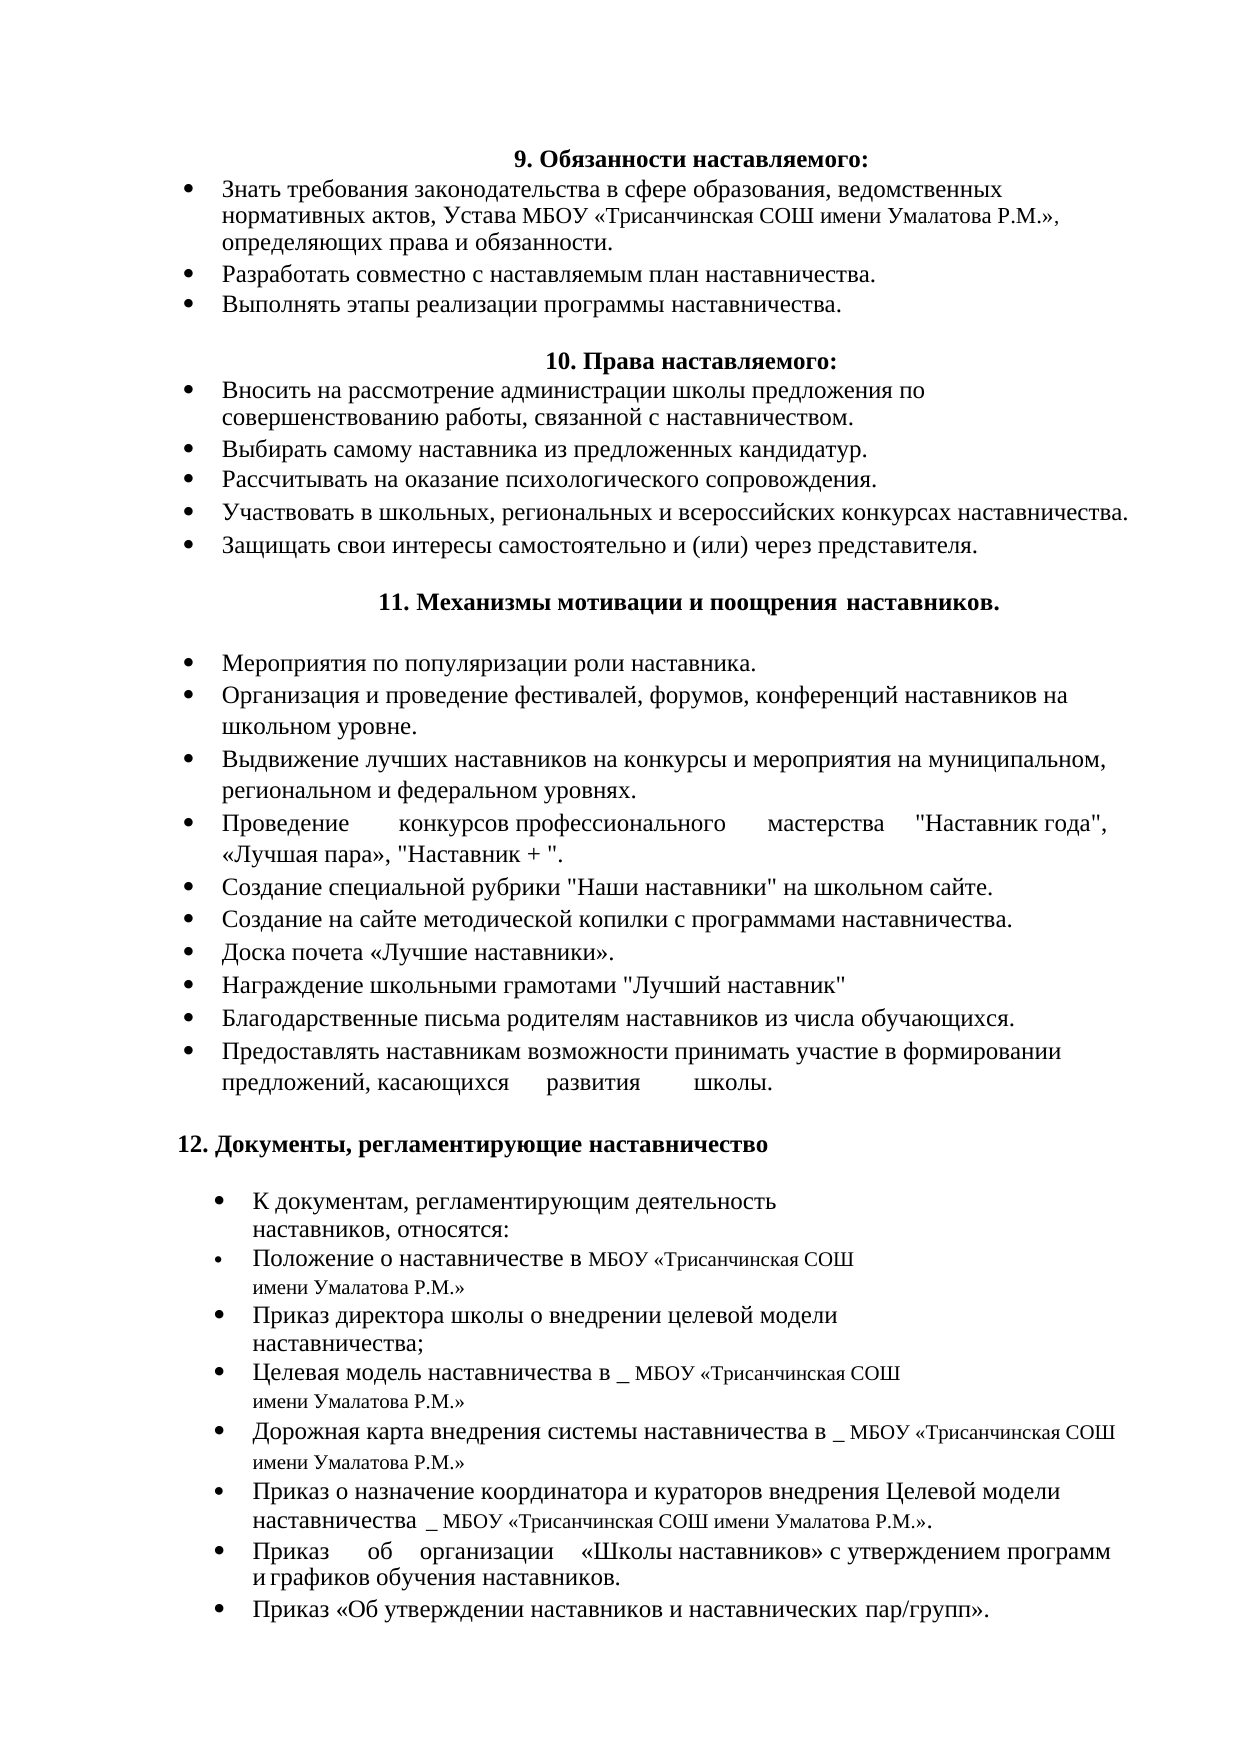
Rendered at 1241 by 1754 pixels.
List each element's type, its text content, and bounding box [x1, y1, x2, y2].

list Создание специальной рубрики "Наши наставники" на школьном сайте. [184, 870, 1152, 901]
list Приказ директора школы о внедрении целевой модели наставничества; [215, 1301, 912, 1358]
list Выдвижение лучших наставников на конкурсы и мероприятия на муниципальном, региональном и федеральном уровнях. [184, 743, 1152, 804]
list Положение о наставничестве в МБОУ «Трисанчинская СОШ имени Умалатова Р.М.» [215, 1243, 912, 1301]
list Выбирать самому наставника из предложенных кандидатур. [184, 433, 1152, 463]
list Вносить на рассмотрение администрации школы предложения по совершенствованию работы, связанной с наставничеством. [184, 378, 1128, 431]
list Организация и проведение фестивалей, форумов, конференций наставников на школьном уровне. [184, 679, 1152, 741]
list Защищать свои интересы самостоятельно и (или) через представителя. [184, 529, 1152, 560]
list Обязанности наставляемого: [514, 144, 1152, 173]
list Мероприятия по популяризации роли наставника. [184, 646, 1152, 677]
list Права наставляемого: [545, 346, 1152, 375]
list Выполнять этапы реализации программы наставничества. [184, 288, 1152, 319]
list Знать требования законодательства в сфере образования, ведомственных нормативных актов, Устава МБОУ «Трисанчинская СОШ имени Умалатова Р.М.», определяющих права и обязанности. [184, 176, 1127, 256]
list Документы, регламентирующие наставничество [177, 1129, 921, 1158]
list Разработать совместно с наставляемым план наставничества. [184, 258, 1152, 288]
list Награждение школьными грамотами "Лучший наставник" [184, 969, 1152, 1000]
list Предоставлять наставникам возможности принимать участие в формировании предложений, касающихся развития школы. [184, 1035, 1152, 1096]
list К документам, регламентирующим деятельность наставников, относятся: [215, 1186, 912, 1243]
list Участвовать в школьных, региональных и всероссийских конкурсах наставничества. [184, 496, 1152, 527]
list Приказ «Об утверждении наставников и наставнических пар/групп». [215, 1593, 1152, 1624]
list Благодарственные письма родителям наставников из числа обучающихся. [184, 1002, 1152, 1033]
list Механизмы мотивации и поощрения наставников. [378, 587, 1152, 616]
list Приказ о назначение координатора и кураторов внедрения Целевой модели наставничества _ МБОУ «Трисанчинская СОШ имени Умалатова Р.М.». [215, 1476, 1152, 1535]
list Создание на сайте методической копилки с программами наставничества. [184, 903, 1152, 934]
list Дорожная карта внедрения системы наставничества в _ МБОУ «Трисанчинская СОШ имени Умалатова Р.М.» [215, 1415, 1152, 1476]
list Проведение конкурсов профессионального мастерства "Наставник года", «Лучшая пара», "Наставник + ". [184, 807, 1152, 868]
list Рассчитывать на оказание психологического сопровождения. [184, 463, 1152, 494]
list Доска почета «Лучшие наставники». [184, 936, 1152, 967]
list Целевая модель наставничества в _ МБОУ «Трисанчинская СОШ имени Умалатова Р.М.» [215, 1358, 912, 1415]
list Приказ об организации «Школы наставников» с утверждением программ и графиков обучения наставников. [215, 1538, 1127, 1591]
